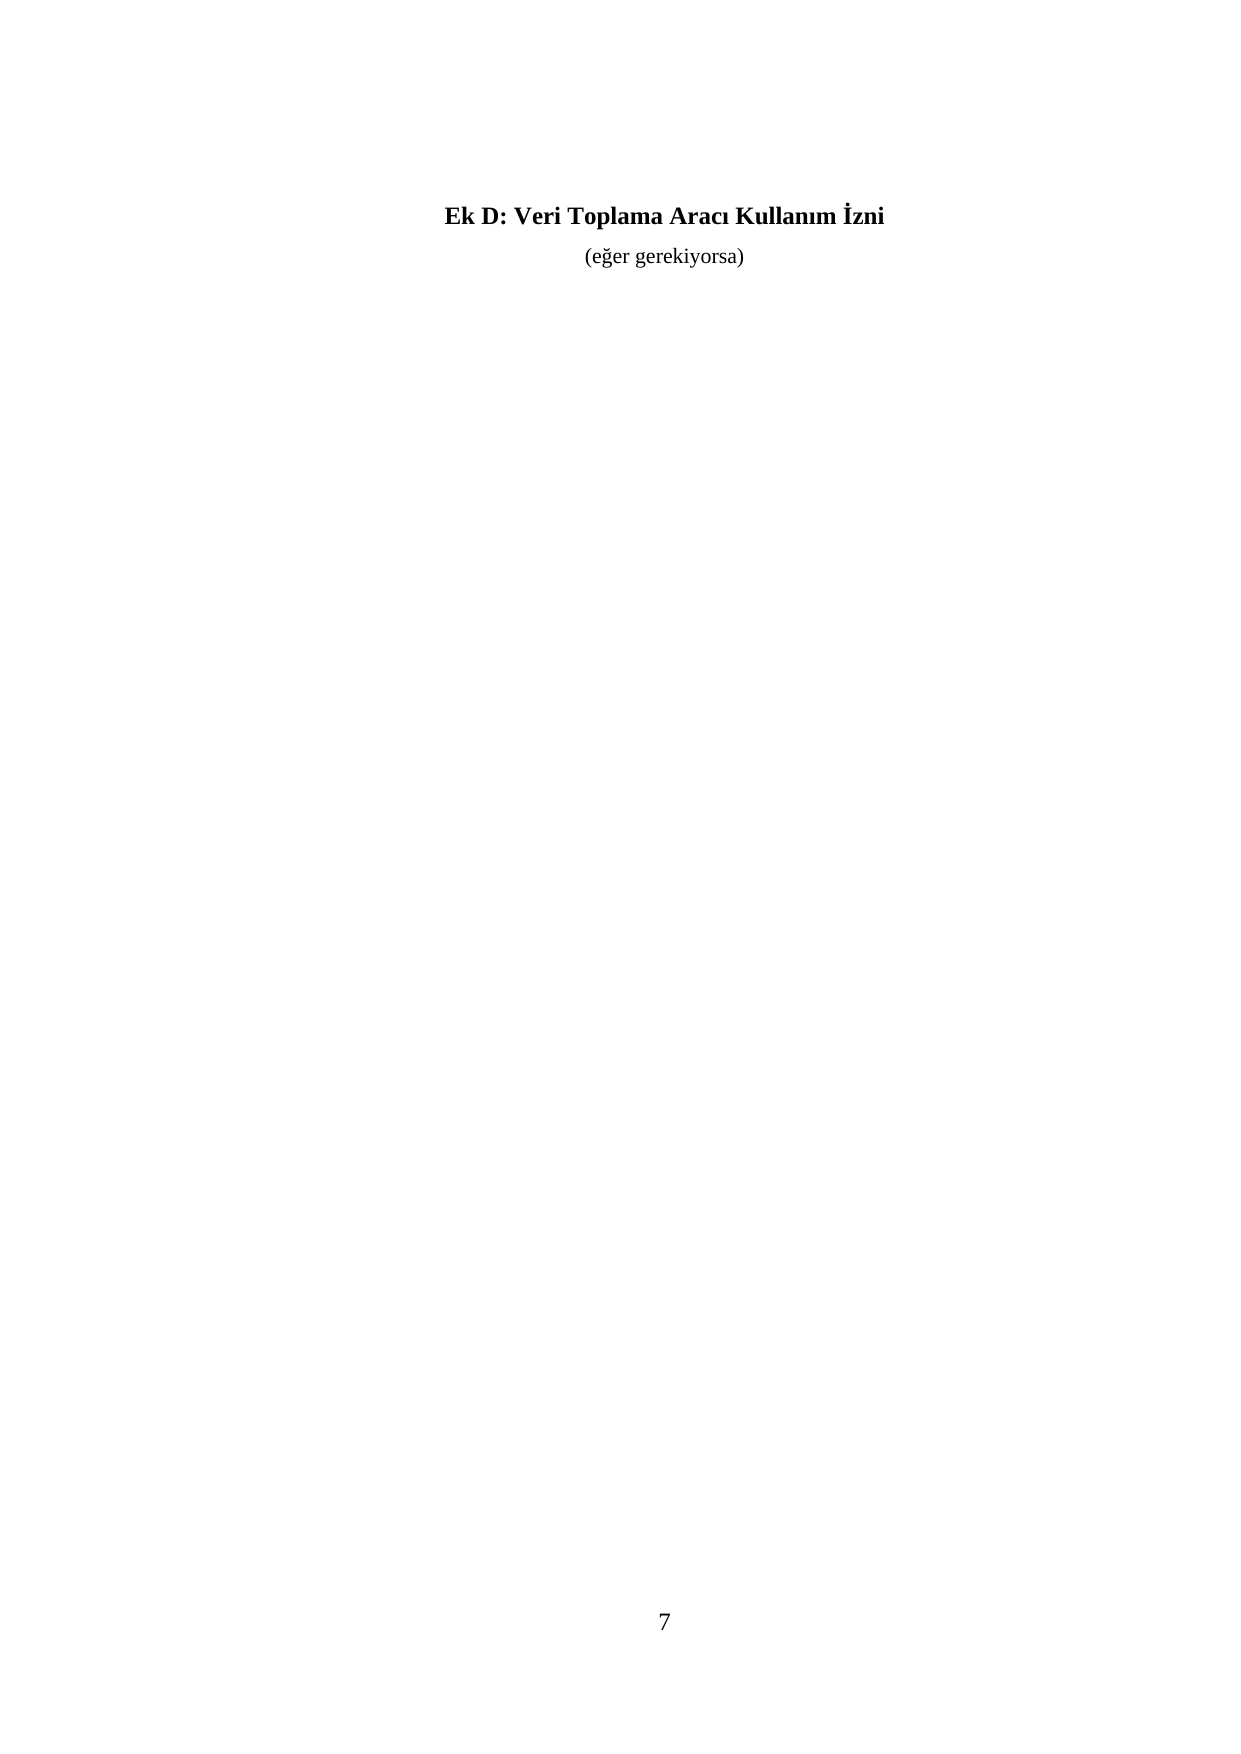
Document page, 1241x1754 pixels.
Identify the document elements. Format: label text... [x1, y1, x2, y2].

text (eğer gerekiyorsa) [236, 243, 1092, 268]
subtitle Ek D: Veri Toplama Aracı Kullanım İzni [236, 201, 1092, 230]
